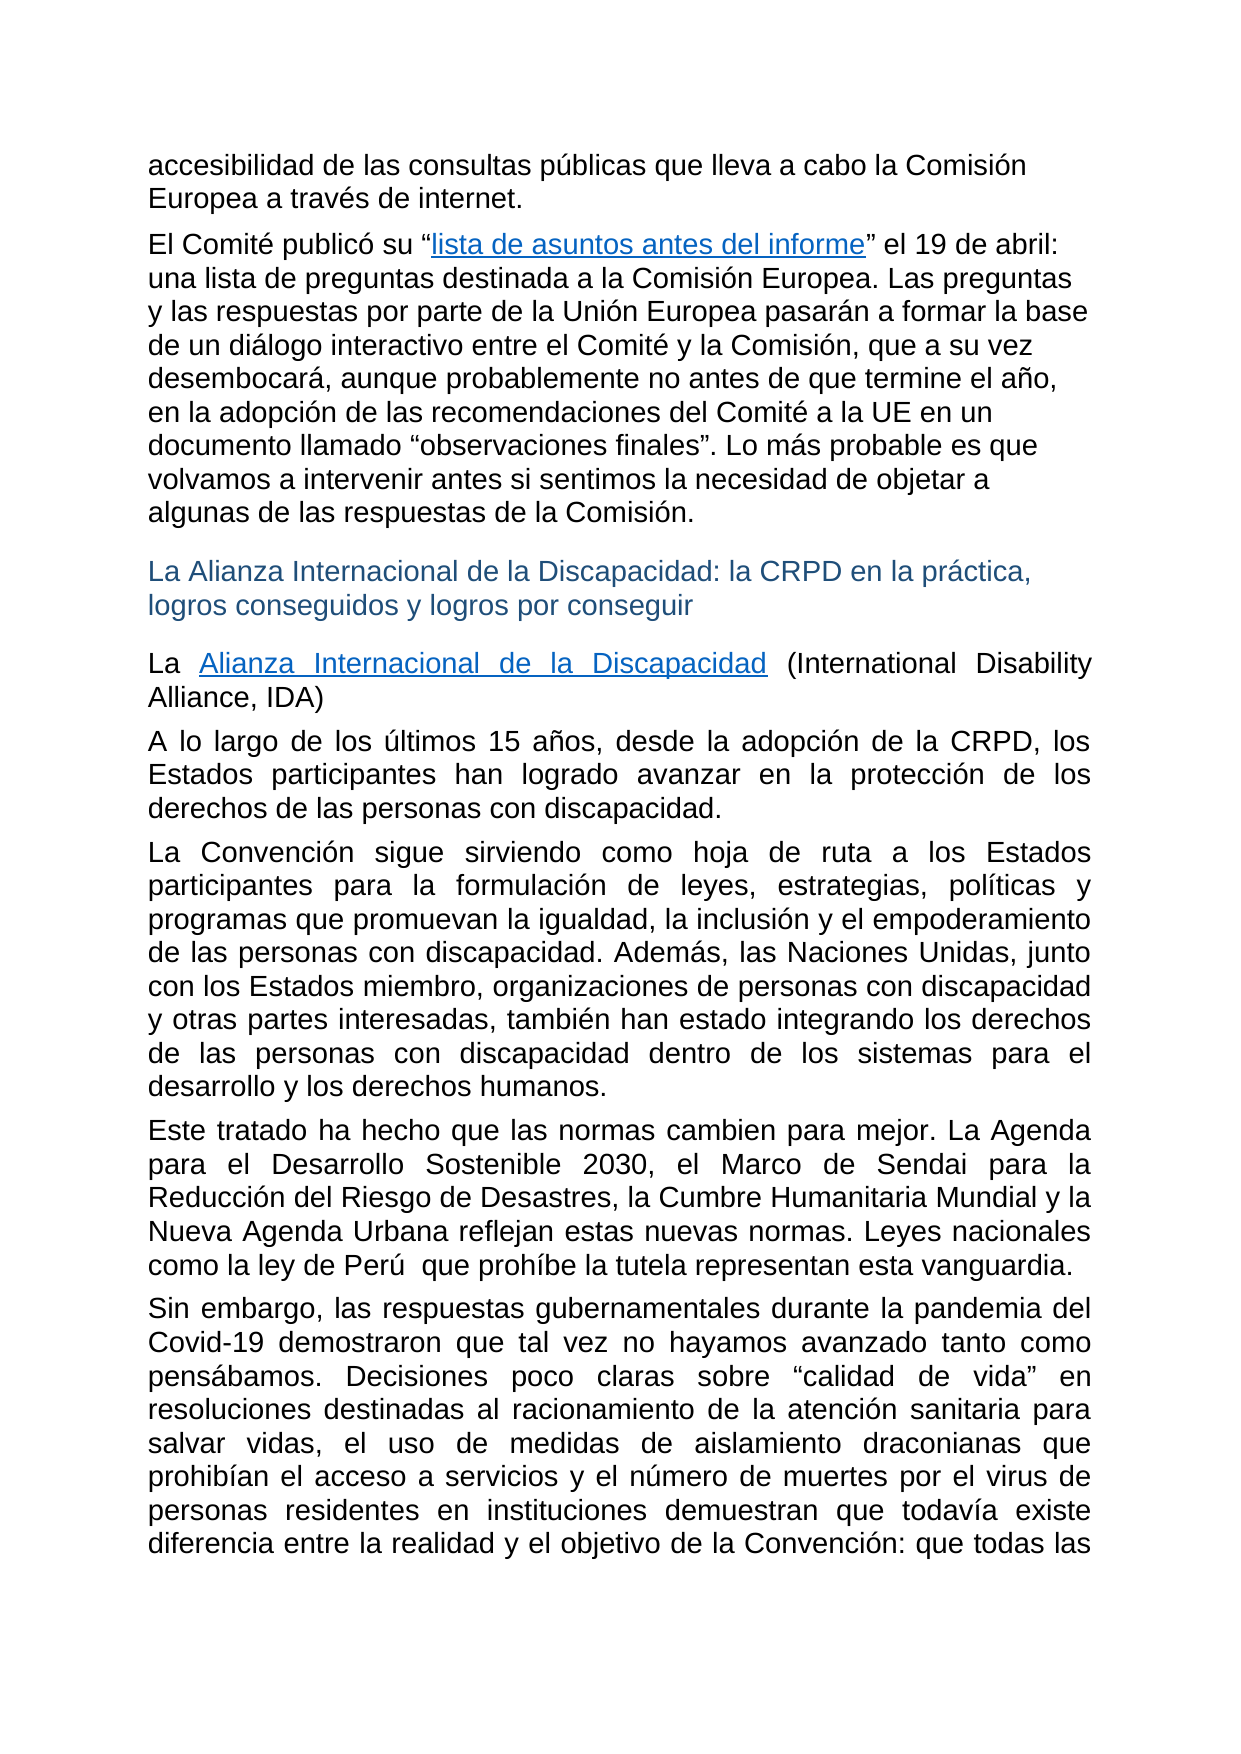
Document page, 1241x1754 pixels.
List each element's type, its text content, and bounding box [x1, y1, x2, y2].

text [148, 1292, 1093, 1560]
subtitle La Alianza Internacional de la Discapacidad: la CRPD en la práctica, logros conseguidos y logros por conseguir [148, 554, 1093, 621]
text A lo largo de los últimos 15 años, desde la adopción de la CRPD, los Estados participantes han logrado avanzar en la protección de los derechos de las personas con discapacidad. [148, 724, 1093, 824]
text La Alianza Internacional de la Discapacidad (International Disability Alliance, IDA) [148, 646, 1093, 713]
text Este tratado ha hecho que las normas cambien para mejor. La Agenda para el Desarrollo Sostenible 2030, el Marco de Sendai para la Reducción del Riesgo de Desastres, la Cumbre Humanitaria Mundial y la Nueva Agenda Urbana reflejan estas nuevas normas. Leyes nacionales como la ley de Perú que prohíbe la tutela representan esta vanguardia. [148, 1113, 1093, 1281]
text El Comité publicó su “lista de asuntos antes del informe” el 19 de abril: una lista de preguntas destinada a la Comisión Europea. Las preguntas y las respuestas por parte de la Unión Europea pasarán a formar la base de un diálogo interactivo entre el Comité y la Comisión, que a su vez desembocará, aunque probablemente no antes de que termine el año, en la adopción de las recomendaciones del Comité a la UE en un documento llamado “observaciones finales”. Lo más probable es que volvamos a intervenir antes si sentimos la necesidad de objetar a algunas de las respuestas de la Comisión. [148, 227, 1093, 529]
text La Convención sigue sirviendo como hoja de ruta a los Estados participantes para la formulación de leyes, estrategias, políticas y programas que promuevan la igualdad, la inclusión y el empoderamiento de las personas con discapacidad. Además, las Naciones Unidas, junto con los Estados miembro, organizaciones de personas con discapacidad y otras partes interesadas, también han estado integrando los derechos de las personas con discapacidad dentro de los sistemas para el desarrollo y los derechos humanos. [148, 835, 1093, 1103]
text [148, 148, 1093, 215]
